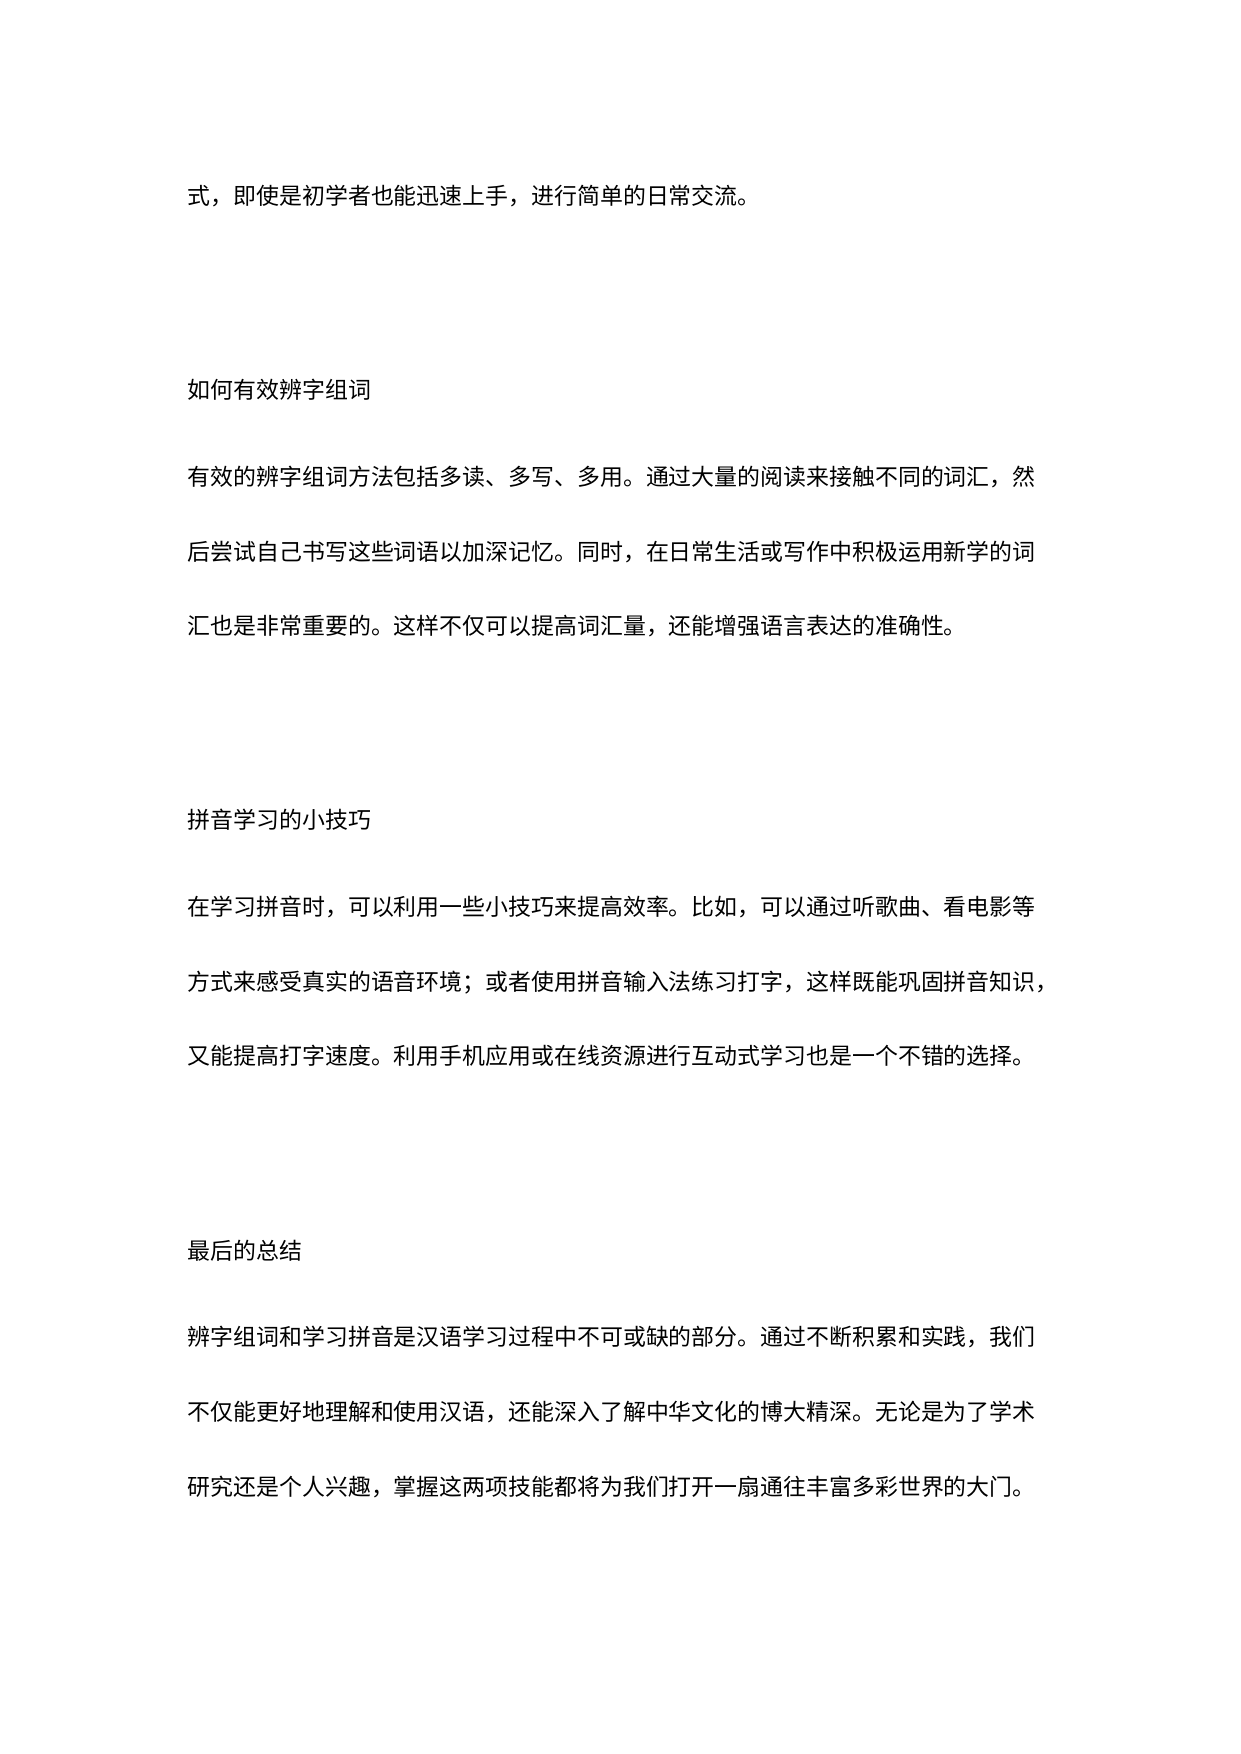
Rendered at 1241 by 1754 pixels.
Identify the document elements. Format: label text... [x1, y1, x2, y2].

text 有效的辨字组词方法包括多读、多写、多用。通过大量的阅读来接触不同的词汇，然后尝试自己书写这些词语以加深记忆。同时，在日常生活或写作中积极运用新学的词汇也是非常重要的。这样不仅可以提高词汇量，还能增强语言表达的准确性。 [187, 443, 1053, 657]
text 在学习拼音时，可以利用一些小技巧来提高效率。比如，可以通过听歌曲、看电影等方式来感受真实的语音环境；或者使用拼音输入法练习打字，这样既能巩固拼音知识，又能提高打字速度。利用手机应用或在线资源进行互动式学习也是一个不错的选择。 [187, 873, 1053, 1087]
text 最后的总结 [187, 1217, 1053, 1282]
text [187, 162, 1053, 227]
text 如何有效辨字组词 [187, 356, 1053, 421]
text 拼音学习的小技巧 [187, 786, 1053, 851]
text 辨字组词和学习拼音是汉语学习过程中不可或缺的部分。通过不断积累和实践，我们不仅能更好地理解和使用汉语，还能深入了解中华文化的博大精深。无论是为了学术研究还是个人兴趣，掌握这两项技能都将为我们打开一扇通往丰富多彩世界的大门。 [187, 1303, 1053, 1518]
